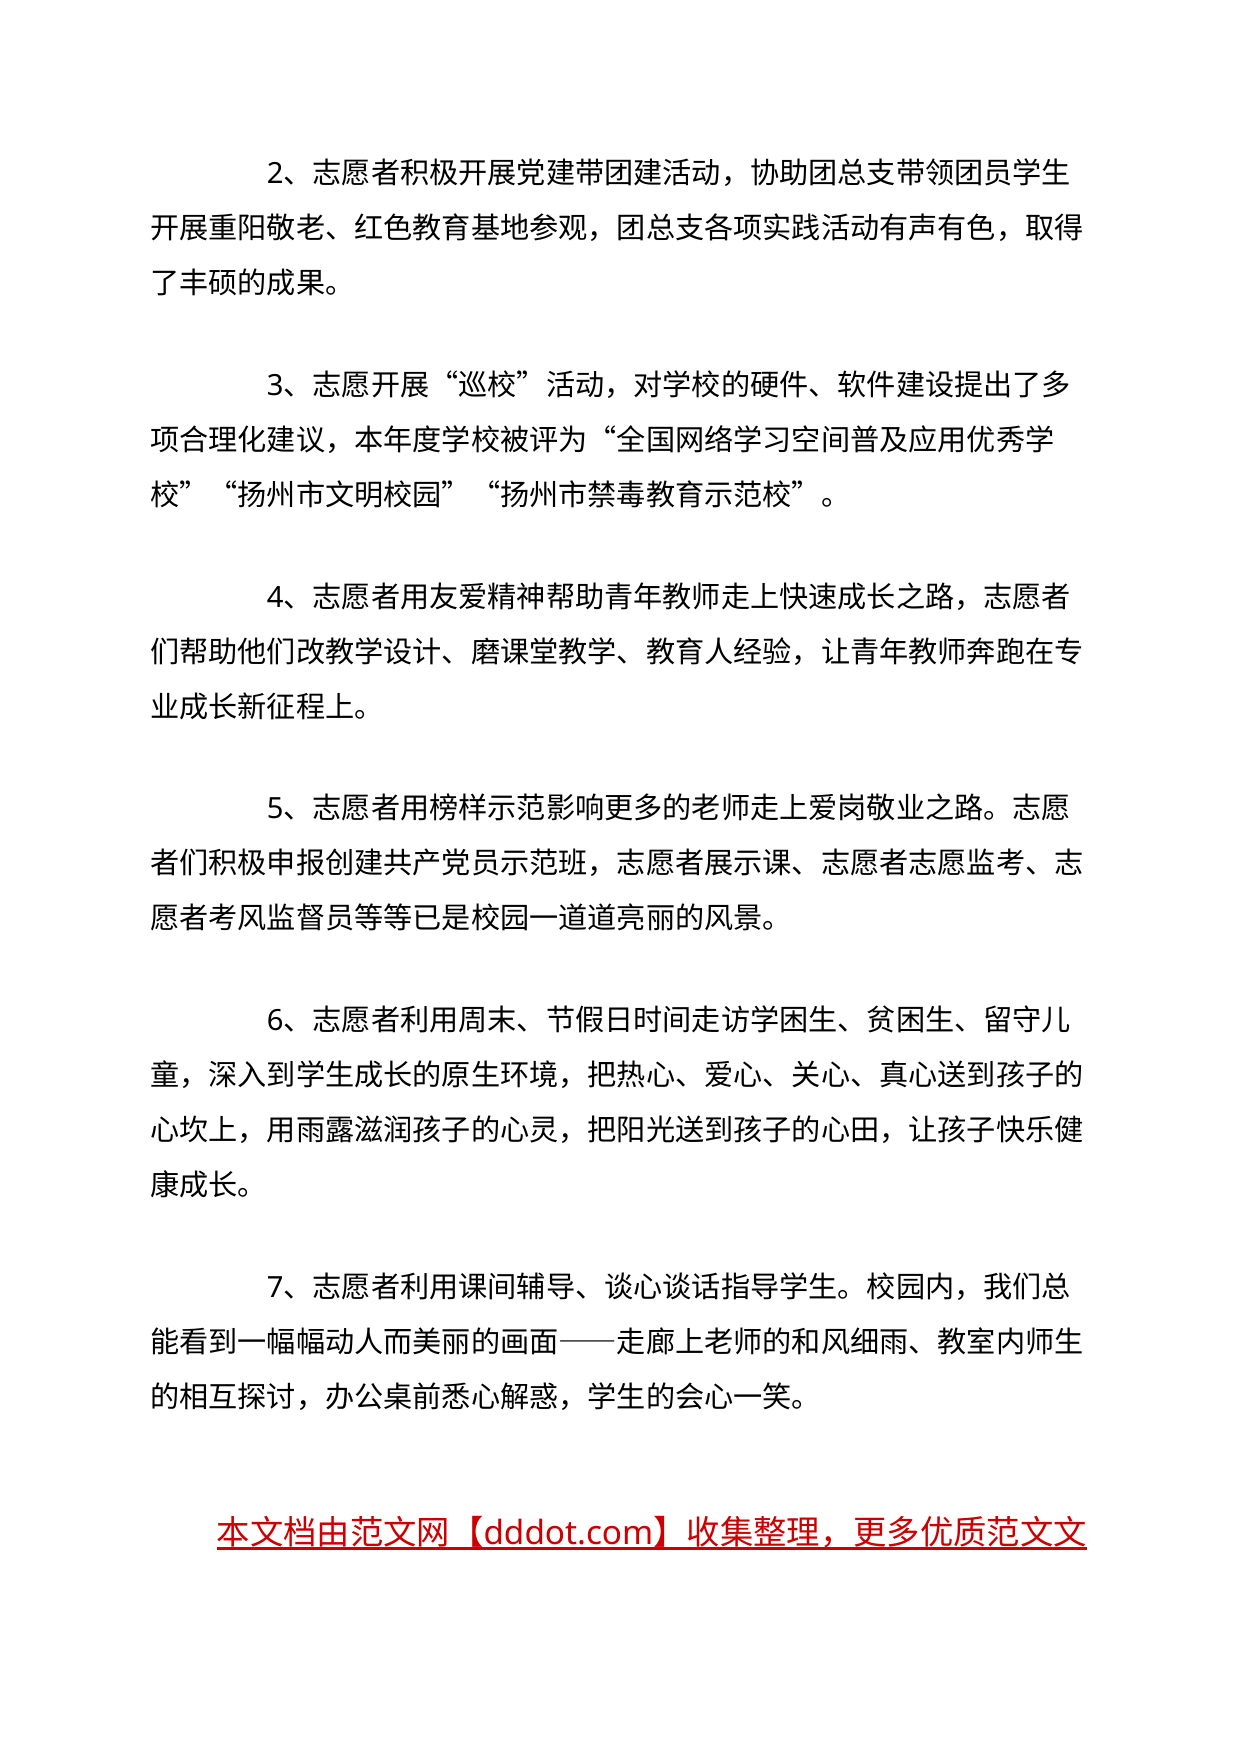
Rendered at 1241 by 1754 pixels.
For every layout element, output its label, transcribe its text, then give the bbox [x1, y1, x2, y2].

text 2、志愿者积极开展党建带团建活动，协助团总支带领团员学生开展重阳敬老、红色教育基地参观，团总支各项实践活动有声有色，取得了丰硕的成果。 [150, 150, 1090, 302]
text 7、志愿者利用课间辅导、谈心谈话指导学生。校园内，我们总能看到一幅幅动人而美丽的画面——走廊上老师的和风细雨、教室内师生的相互探讨，办公桌前悉心解惑，学生的会心一笑。 [150, 1263, 1090, 1415]
text 3、志愿开展“巡校”活动，对学校的硬件、软件建设提出了多项合理化建议，本年度学校被评为“全国网络学习空间普及应用优秀学校”“扬州市文明校园”“扬州市禁毒教育示范校”。 [150, 362, 1090, 514]
text 5、志愿者用榜样示范影响更多的老师走上爱岗敬业之路。志愿者们积极申报创建共产党员示范班，志愿者展示课、志愿者志愿监考、志愿者考风监督员等等已是校园一道道亮丽的风景。 [150, 785, 1090, 937]
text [150, 1506, 1090, 1554]
text 4、志愿者用友爱精神帮助青年教师走上快速成长之路，志愿者们帮助他们改教学设计、磨课堂教学、教育人经验，让青年教师奔跑在专业成长新征程上。 [150, 573, 1090, 726]
text 6、志愿者利用周末、节假日时间走访学困生、贫困生、留守儿童，深入到学生成长的原生环境，把热心、爱心、关心、真心送到孩子的心坎上，用雨露滋润孩子的心灵，把阳光送到孩子的心田，让孩子快乐健康成长。 [150, 997, 1090, 1204]
